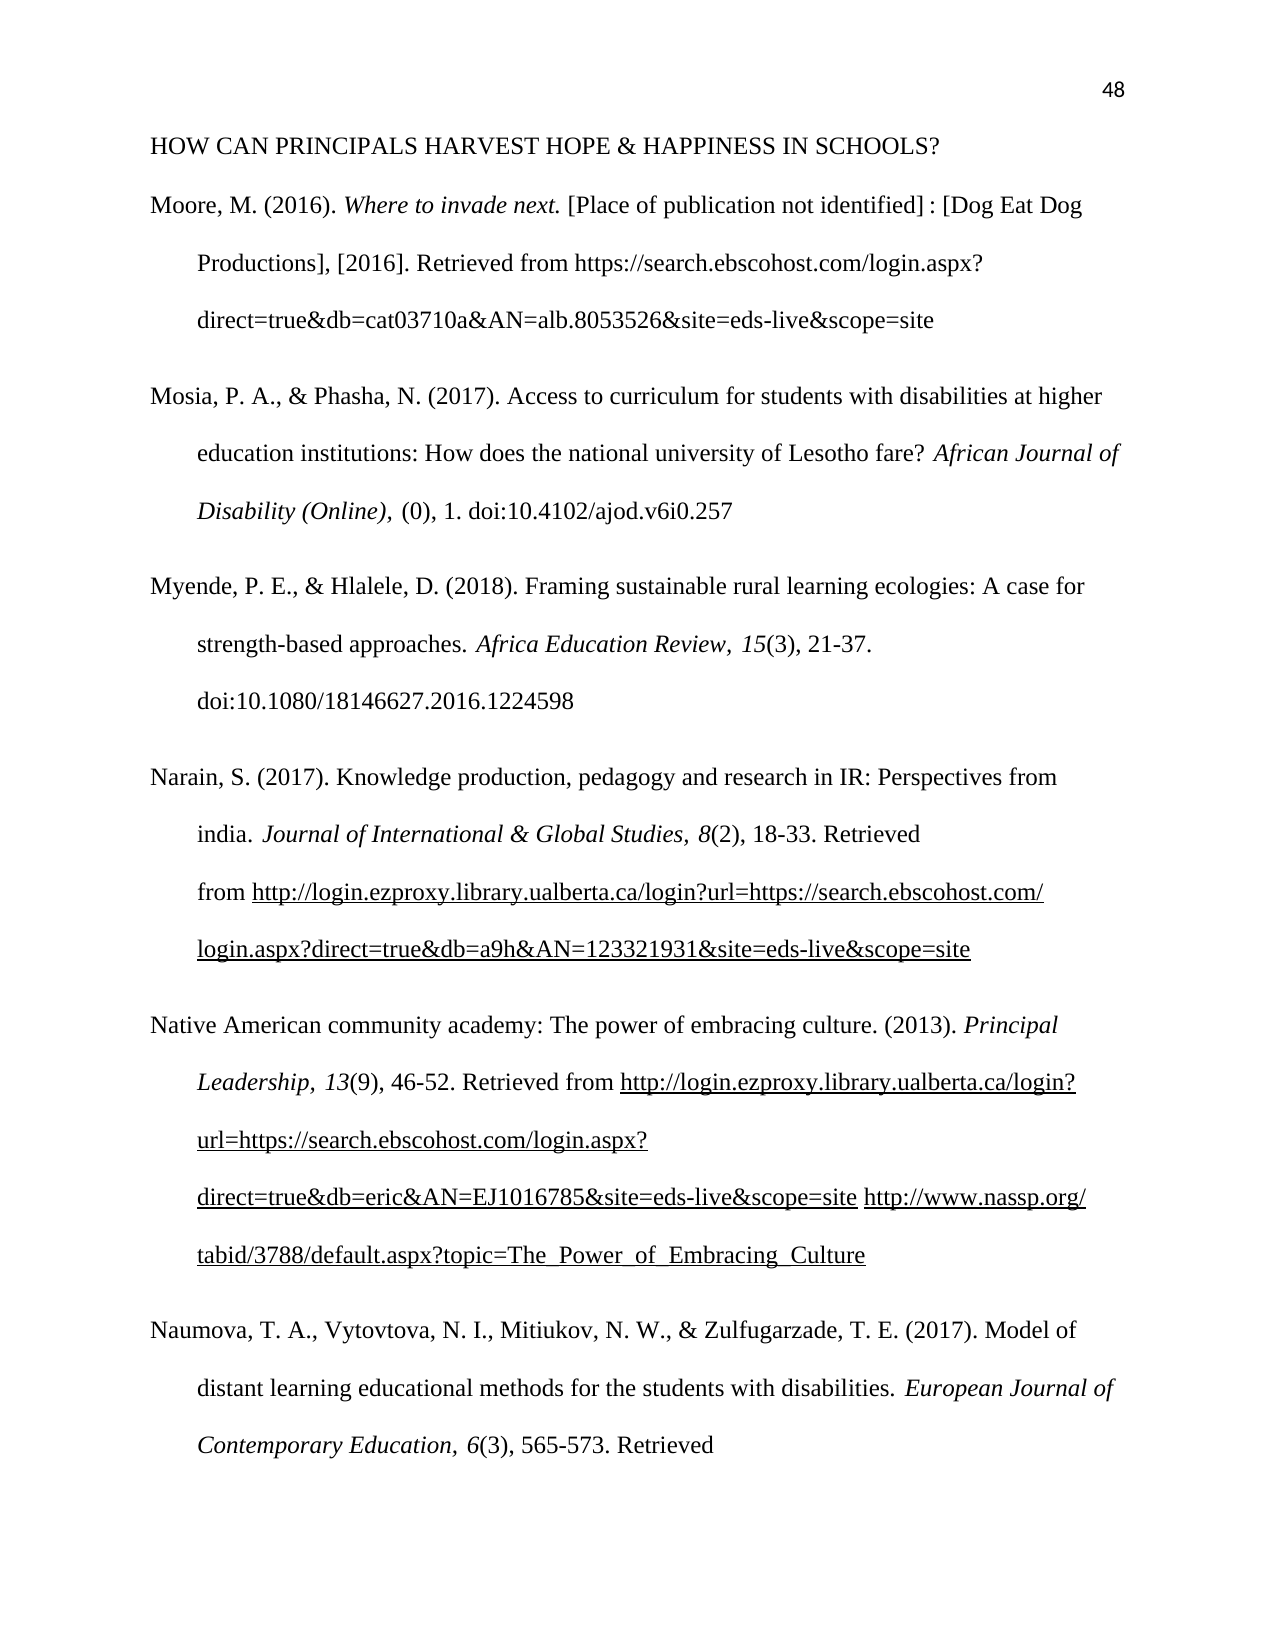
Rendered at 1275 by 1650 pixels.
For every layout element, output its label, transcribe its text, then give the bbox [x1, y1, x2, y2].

text Moore, M. (2016). Where to invade next. [Place of publication not identified] : [Dog Eat Dog Productions], [2016]. Retrieved from https://search.ebscohost.com/login.aspx?direct=true&db=cat03710a&AN=alb.8053526&site=eds-live&scope=site [150, 190, 1125, 334]
text Native American community academy: The power of embracing culture. (2013). Principal Leadership, 13(9), 46-52. Retrieved from http://login.ezproxy.library.ualberta.ca/login?url=https://search.ebscohost.com/login.aspx?direct=true&db=eric&AN=EJ1016785&site=eds-live&scope=site http://www.nassp.org/tabid/3788/default.aspx?topic=The_Power_of_Embracing_Culture [150, 1010, 1125, 1269]
text Narain, S. (2017). Knowledge production, pedagogy and research in IR: Perspectives from india. Journal of International & Global Studies, 8(2), 18-33. Retrieved from http://login.ezproxy.library.ualberta.ca/login?url=https://search.ebscohost.com/login.aspx?direct=true&db=a9h&AN=123321931&site=eds-live&scope=site [150, 762, 1125, 963]
text Myende, P. E., & Hlalele, D. (2018). Framing sustainable rural learning ecologies: A case for strength-based approaches. Africa Education Review, 15(3), 21-37. doi:10.1080/18146627.2016.1224598 [150, 571, 1125, 715]
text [150, 1315, 1125, 1459]
text Mosia, P. A., & Phasha, N. (2017). Access to curriculum for students with disabilities at higher education institutions: How does the national university of Lesotho fare? African Journal of Disability (Online), (0), 1. doi:10.4102/ajod.v6i0.257 [150, 381, 1125, 524]
